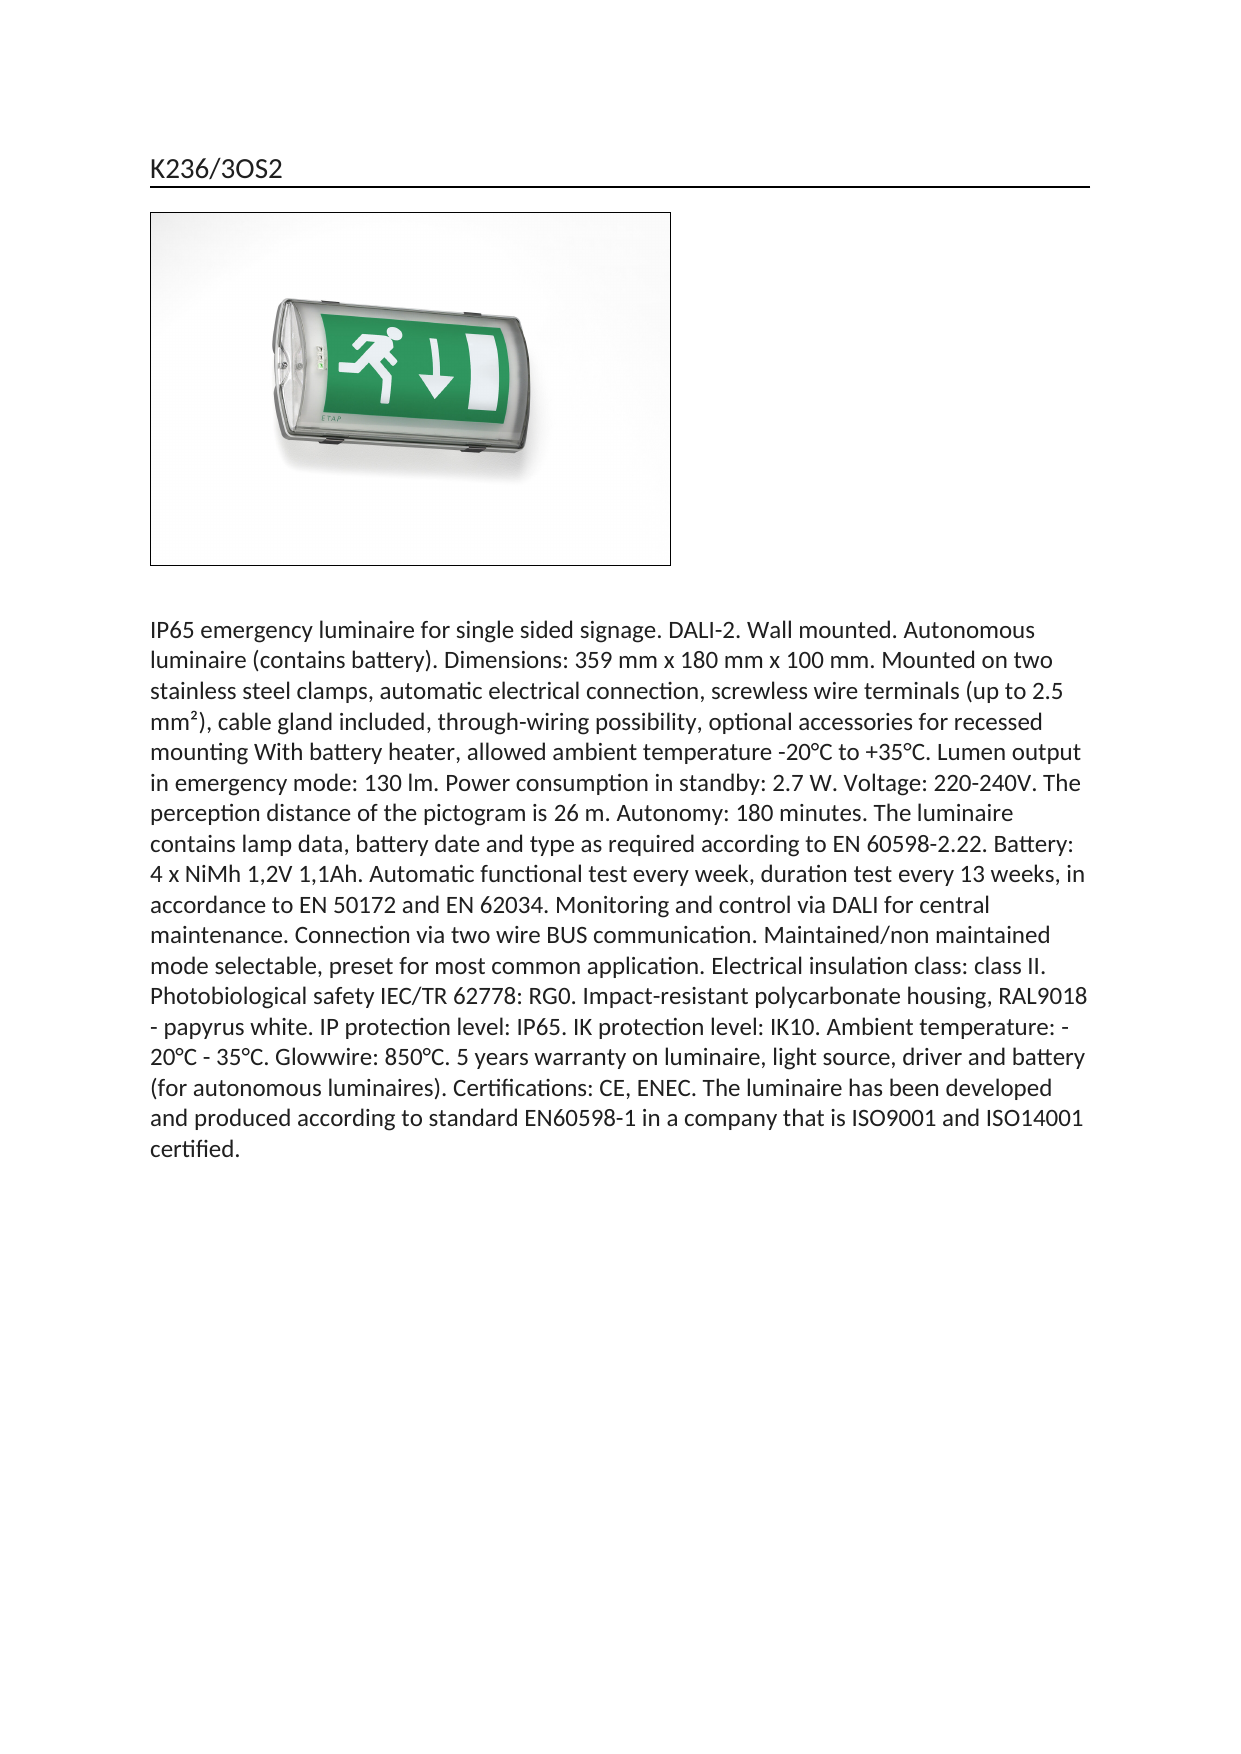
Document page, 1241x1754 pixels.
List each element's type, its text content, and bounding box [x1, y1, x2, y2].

text K236/3OS2 [150, 150, 1090, 186]
picture [151, 213, 670, 565]
text IP65 emergency luminaire for single sided signage. DALI-2. Wall mounted. Autonomous luminaire (contains battery). Dimensions: 359 mm x 180 mm x 100 mm. Mounted on two stainless steel clamps, automatic electrical connection, screwless wire terminals (up to 2.5 mm²), cable gland included, through-wiring possibility, optional accessories for recessed mounting With battery heater, allowed ambient temperature -20°C to +35°C. Lumen output in emergency mode: 130 lm. Power consumption in standby: 2.7 W. Voltage: 220-240V. The perception distance of the pictogram is 26 m. Autonomy: 180 minutes. The luminaire contains lamp data, battery date and type as required according to EN 60598-2.22. Battery: 4 x NiMh 1,2V 1,1Ah. Automatic functional test every week, duration test every 13 weeks, in accordance to EN 50172 and EN 62034. Monitoring and control via DALI for central maintenance. Connection via two wire BUS communication. Maintained/non maintained mode selectable, preset for most common application. Electrical insulation class: class II. Photobiological safety IEC/TR 62778: RG0. Impact-resistant polycarbonate housing, RAL9018 - papyrus white. IP protection level: IP65. IK protection level: IK10. Ambient temperature: -20°C - 35°C. Glowwire: 850°C. 5 years warranty on luminaire, light source, driver and battery (for autonomous luminaires). Certifications: CE, ENEC. The luminaire has been developed and produced according to standard EN60598-1 in a company that is ISO9001 and ISO14001 certified. [150, 614, 1090, 1163]
